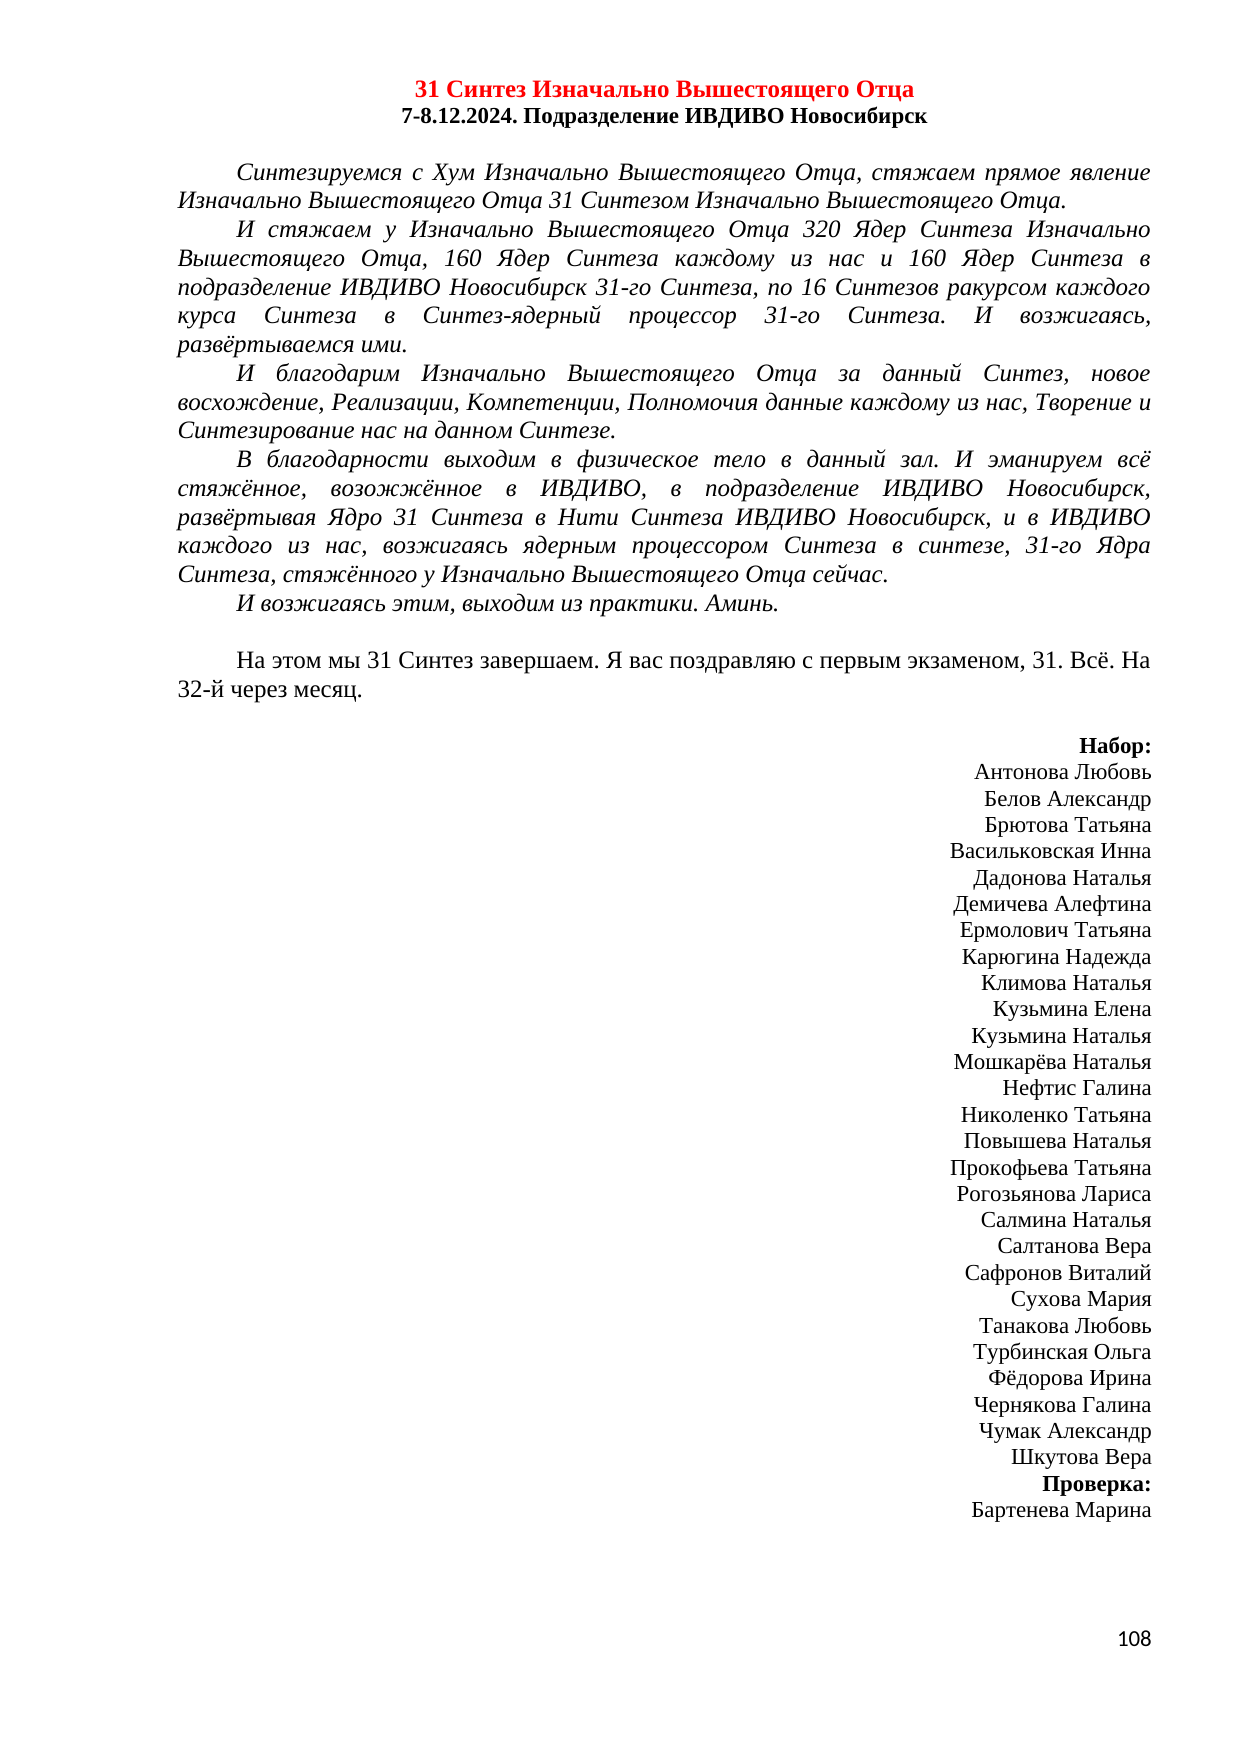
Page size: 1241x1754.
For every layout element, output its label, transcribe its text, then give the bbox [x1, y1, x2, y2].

text Салтанова Вера [177, 1233, 1152, 1259]
text Рогозьянова Лариса [177, 1180, 1152, 1206]
text Прокофьева Татьяна [177, 1153, 1152, 1180]
text Фёдорова Ирина [177, 1364, 1152, 1391]
text Антонова Любовь [177, 758, 1152, 784]
text Кузьмина Елена [177, 995, 1152, 1022]
text Салмина Наталья [177, 1206, 1152, 1233]
text Николенко Татьяна [177, 1101, 1152, 1127]
text Набор: [177, 732, 1152, 758]
text На этом мы 31 Синтез завершаем. Я вас поздравляю с первым экзаменом, 31. Всё. На 32-й через месяц. [177, 646, 1152, 703]
text Мошкарёва Наталья [177, 1048, 1152, 1074]
text Синтезируемся с Хум Изначально Вышестоящего Отца, стяжаем прямое явление Изначально Вышестоящего Отца 31 Синтезом Изначально Вышестоящего Отца. [177, 157, 1152, 214]
text Бартенева Марина [177, 1496, 1152, 1522]
text Васильковская Инна [177, 837, 1152, 864]
text Шкутова Вера [177, 1443, 1152, 1470]
text Турбинская Ольга [177, 1338, 1152, 1364]
text Белов Александр [177, 784, 1152, 811]
text И благодарим Изначально Вышестоящего Отца за данный Синтез, новое восхождение, Реализации, Компетенции, Полномочия данные каждому из нас, Творение и Синтезирование нас на данном Синтезе. [177, 358, 1152, 444]
text Ермолович Татьяна [177, 916, 1152, 943]
text Кузьмина Наталья [177, 1022, 1152, 1048]
text Сафронов Виталий [177, 1259, 1152, 1285]
text Нефтис Галина [177, 1074, 1152, 1101]
text И возжигаясь этим, выходим из практики. Аминь. [177, 588, 1152, 617]
text Дадонова Наталья [177, 864, 1152, 890]
text Чернякова Галина [177, 1391, 1152, 1417]
text В благодарности выходим в физическое тело в данный зал. И эманируем всё стяжённое, возожжённое в ИВДИВО, в подразделение ИВДИВО Новосибирск, развёртывая Ядро 31 Синтеза в Нити Синтеза ИВДИВО Новосибирск, и в ИВДИВО каждого из нас, возжигаясь ядерным процессором Синтеза в синтезе, 31-го Ядра Синтеза, стяжённого у Изначально Вышестоящего Отца сейчас. [177, 444, 1152, 588]
text Сухова Мария [177, 1285, 1152, 1312]
text Климова Наталья [177, 969, 1152, 995]
text И стяжаем у Изначально Вышестоящего Отца 320 Ядер Синтеза Изначально Вышестоящего Отца, 160 Ядер Синтеза каждому из нас и 160 Ядер Синтеза в подразделение ИВДИВО Новосибирск 31-го Синтеза, по 16 Синтезов ракурсом каждого курса Синтеза в Синтез-ядерный процессор 31-го Синтеза. И возжигаясь, развёртываемся ими. [177, 214, 1152, 358]
text Демичева Алефтина [177, 890, 1152, 916]
text Брютова Татьяна [177, 811, 1152, 837]
text Проверка: [177, 1470, 1152, 1496]
text Карюгина Надежда [177, 943, 1152, 969]
text Танакова Любовь [177, 1312, 1152, 1338]
text Повышева Наталья [177, 1127, 1152, 1153]
text Чумак Александр [177, 1417, 1152, 1443]
